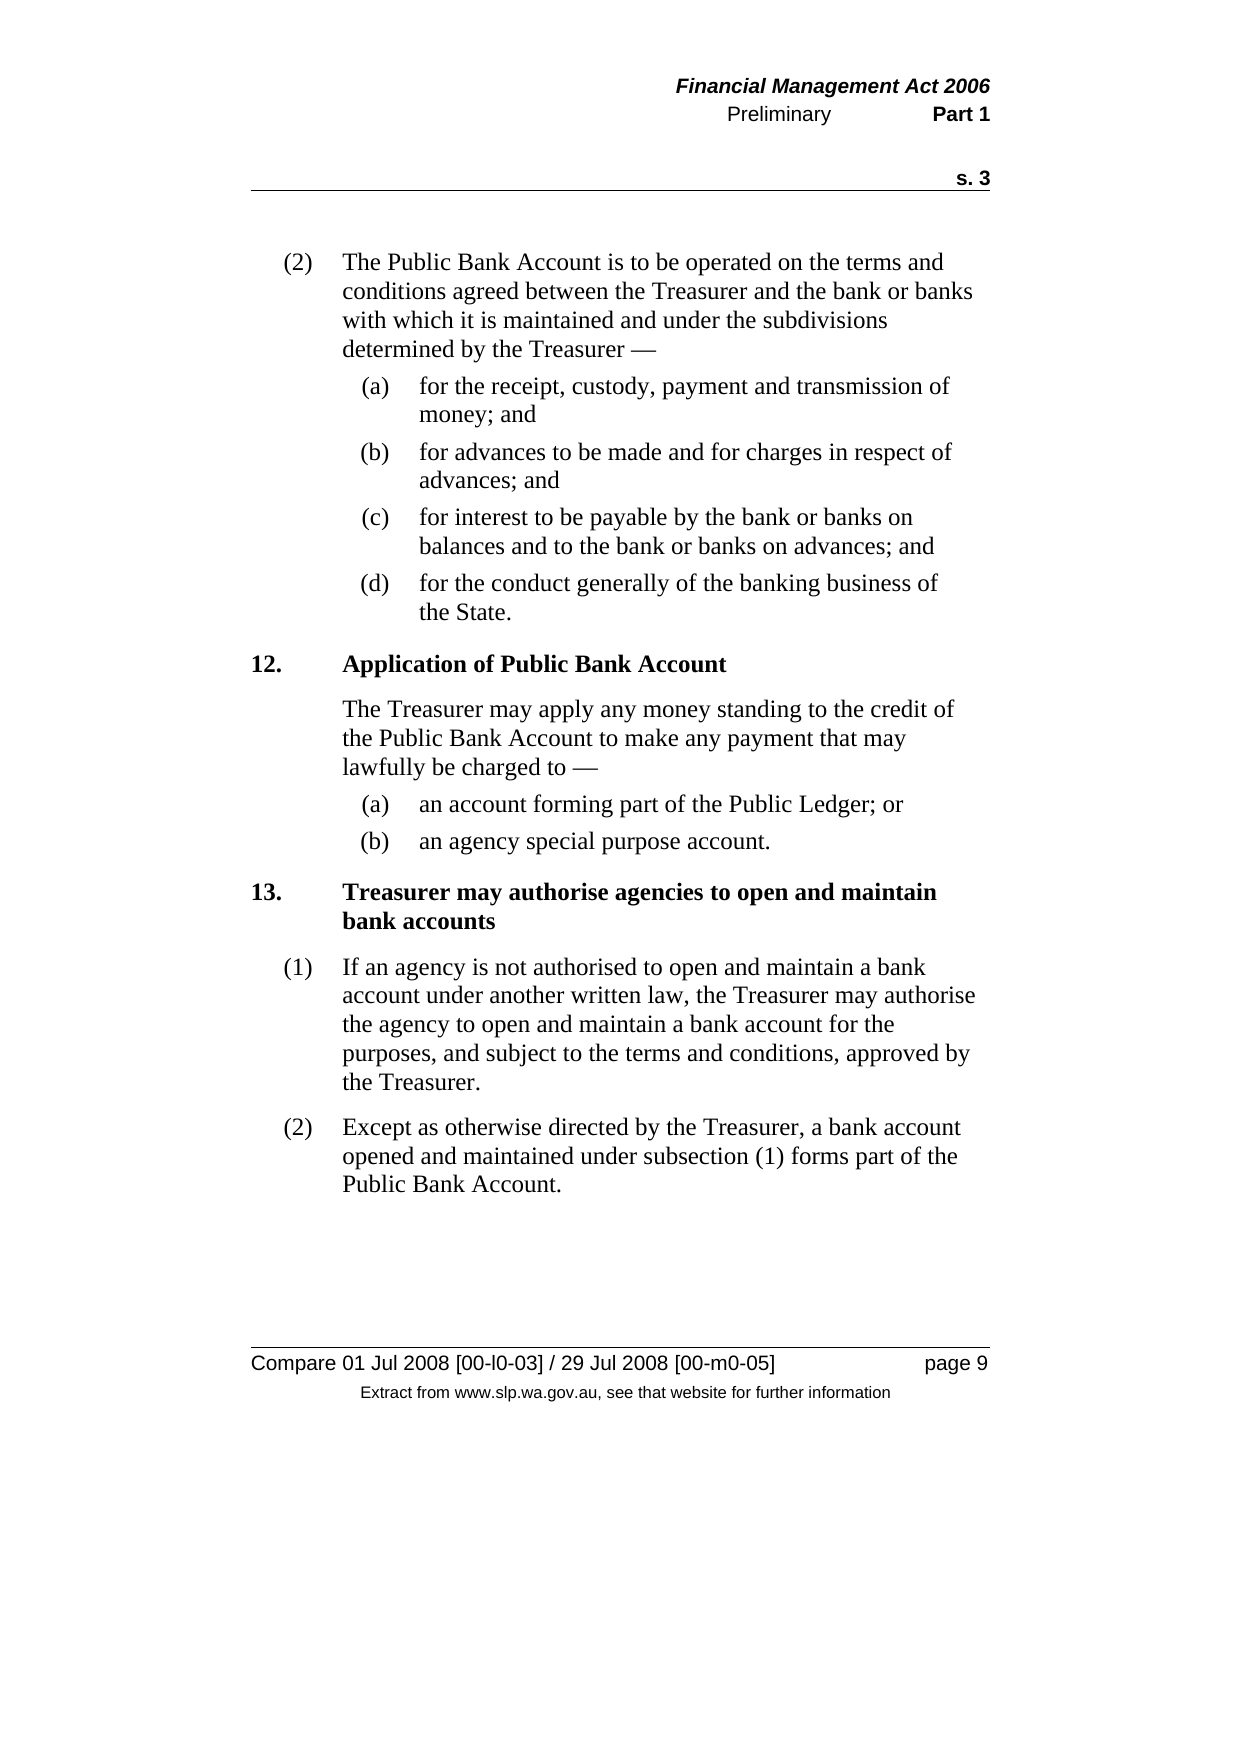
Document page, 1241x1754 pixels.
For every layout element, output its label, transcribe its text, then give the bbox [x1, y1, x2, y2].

text (a) for the receipt, custody, payment and transmission of money; and [251, 371, 990, 428]
text (b) an agency special purpose account. [251, 826, 990, 854]
text The Treasurer may apply any money standing to the credit of the Public Bank Account to make any payment that may lawfully be charged to — [251, 694, 990, 780]
text (2) The Public Bank Account is to be operated on the terms and conditions agreed between the Treasurer and the bank or banks with which it is maintained and under the subdivisions determined by the Treasurer — [251, 247, 990, 362]
text (a) an account forming part of the Public Ledger; or [251, 789, 990, 817]
text (d) for the conduct generally of the banking business of the State. [251, 568, 990, 626]
text (2) Except as otherwise directed by the Treasurer, a bank account opened and maintained under subsection (1) forms part of the Public Bank Account. [251, 1112, 990, 1198]
subtitle 13. Treasurer may authorise agencies to open and maintain bank accounts [251, 877, 990, 935]
text (c) for interest to be payable by the bank or banks on balances and to the bank or banks on advances; and [251, 502, 990, 560]
text (1) If an agency is not authorised to open and maintain a bank account under another written law, the Treasurer may authorise the agency to open and maintain a bank account for the purposes, and subject to the terms and conditions, approved by the Treasurer. [251, 952, 990, 1095]
text (b) for advances to be made and for charges in respect of advances; and [251, 437, 990, 494]
subtitle 12. Application of Public Bank Account [251, 649, 990, 677]
